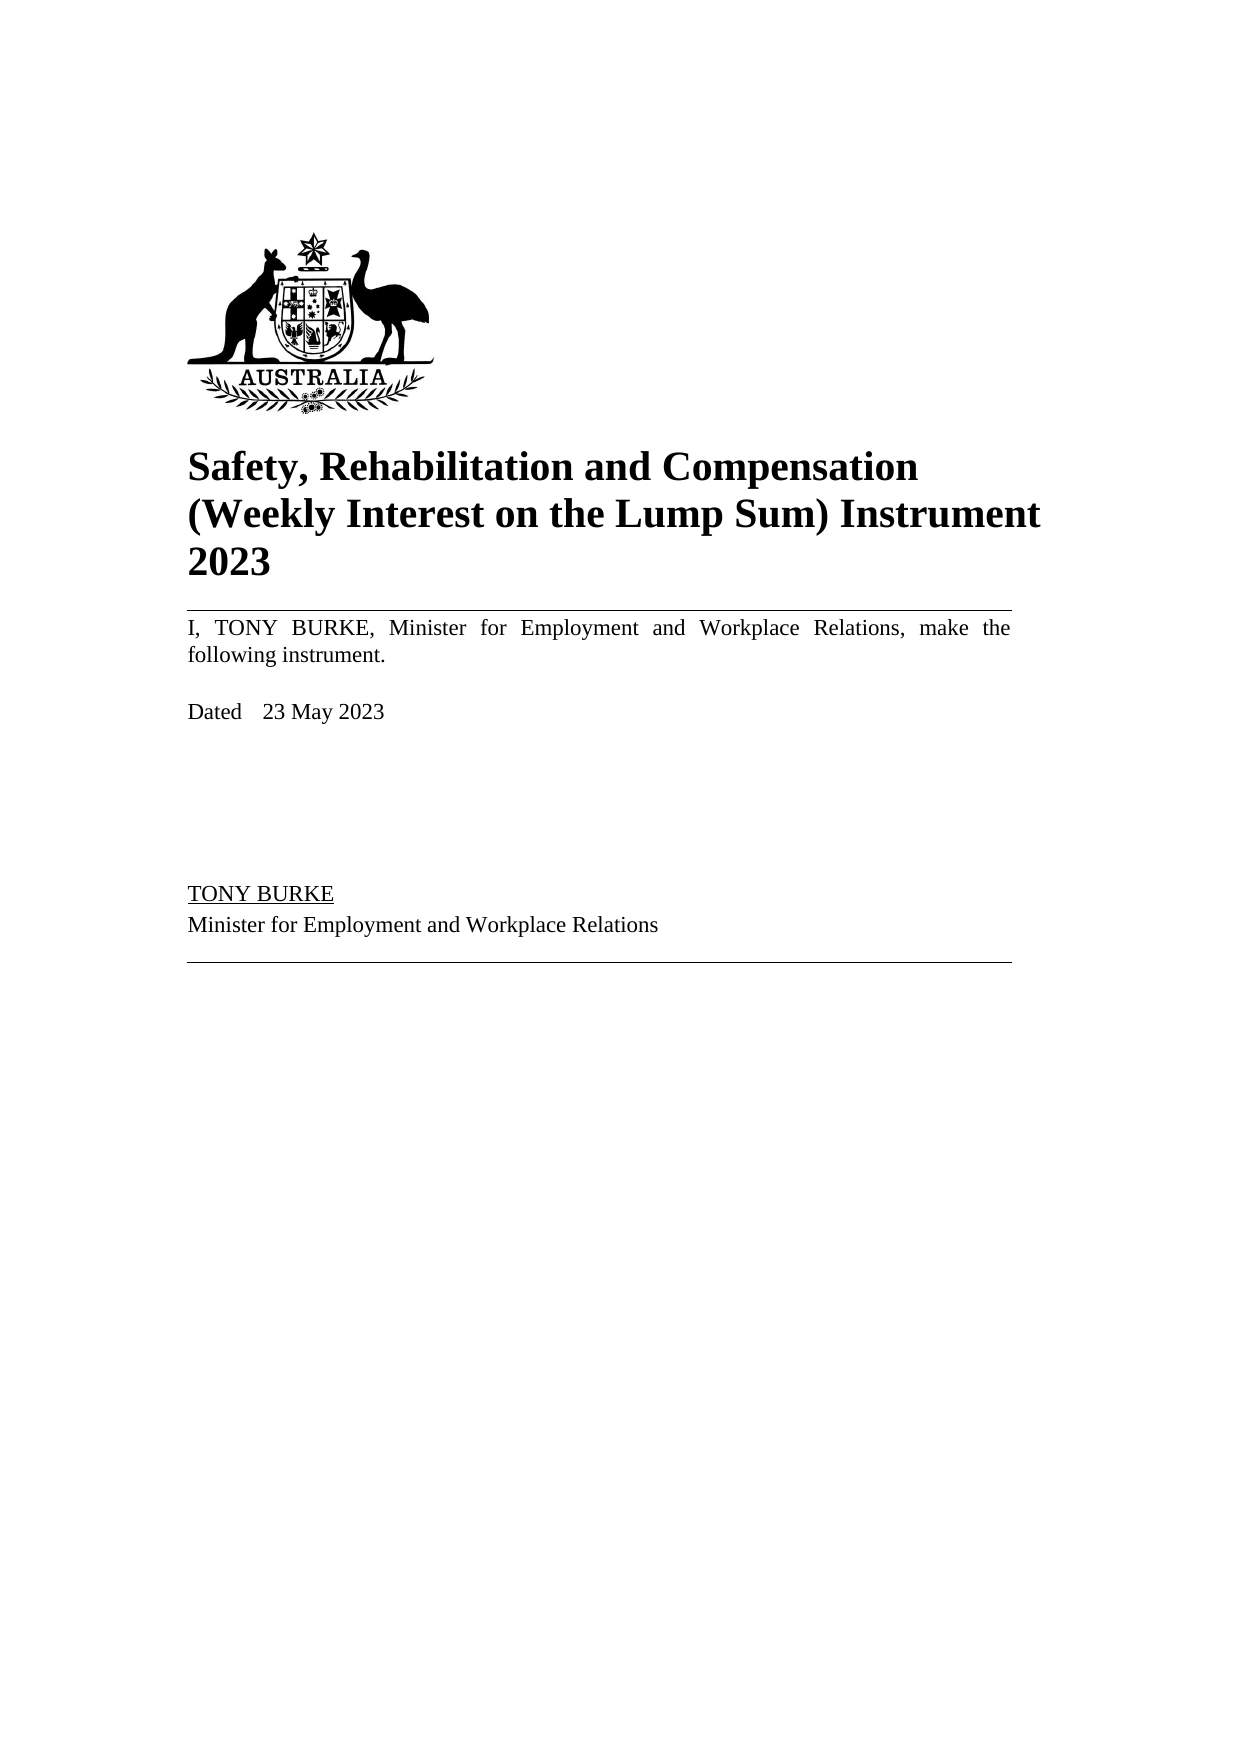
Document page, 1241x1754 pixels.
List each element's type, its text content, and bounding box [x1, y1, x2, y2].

picture [187, 232, 434, 414]
text Dated 23 May 2023 [187, 698, 1012, 725]
text I, TONY BURKE, Minister for Employment and Workplace Relations, make the following instrument. [187, 611, 1012, 667]
text TONY BURKE [187, 875, 1012, 906]
text Safety, Rehabilitation and Compensation (Weekly Interest on the Lump Sum) Instrument 2023 [187, 441, 1053, 585]
text Minister for Employment and Workplace Relations [187, 906, 1012, 962]
